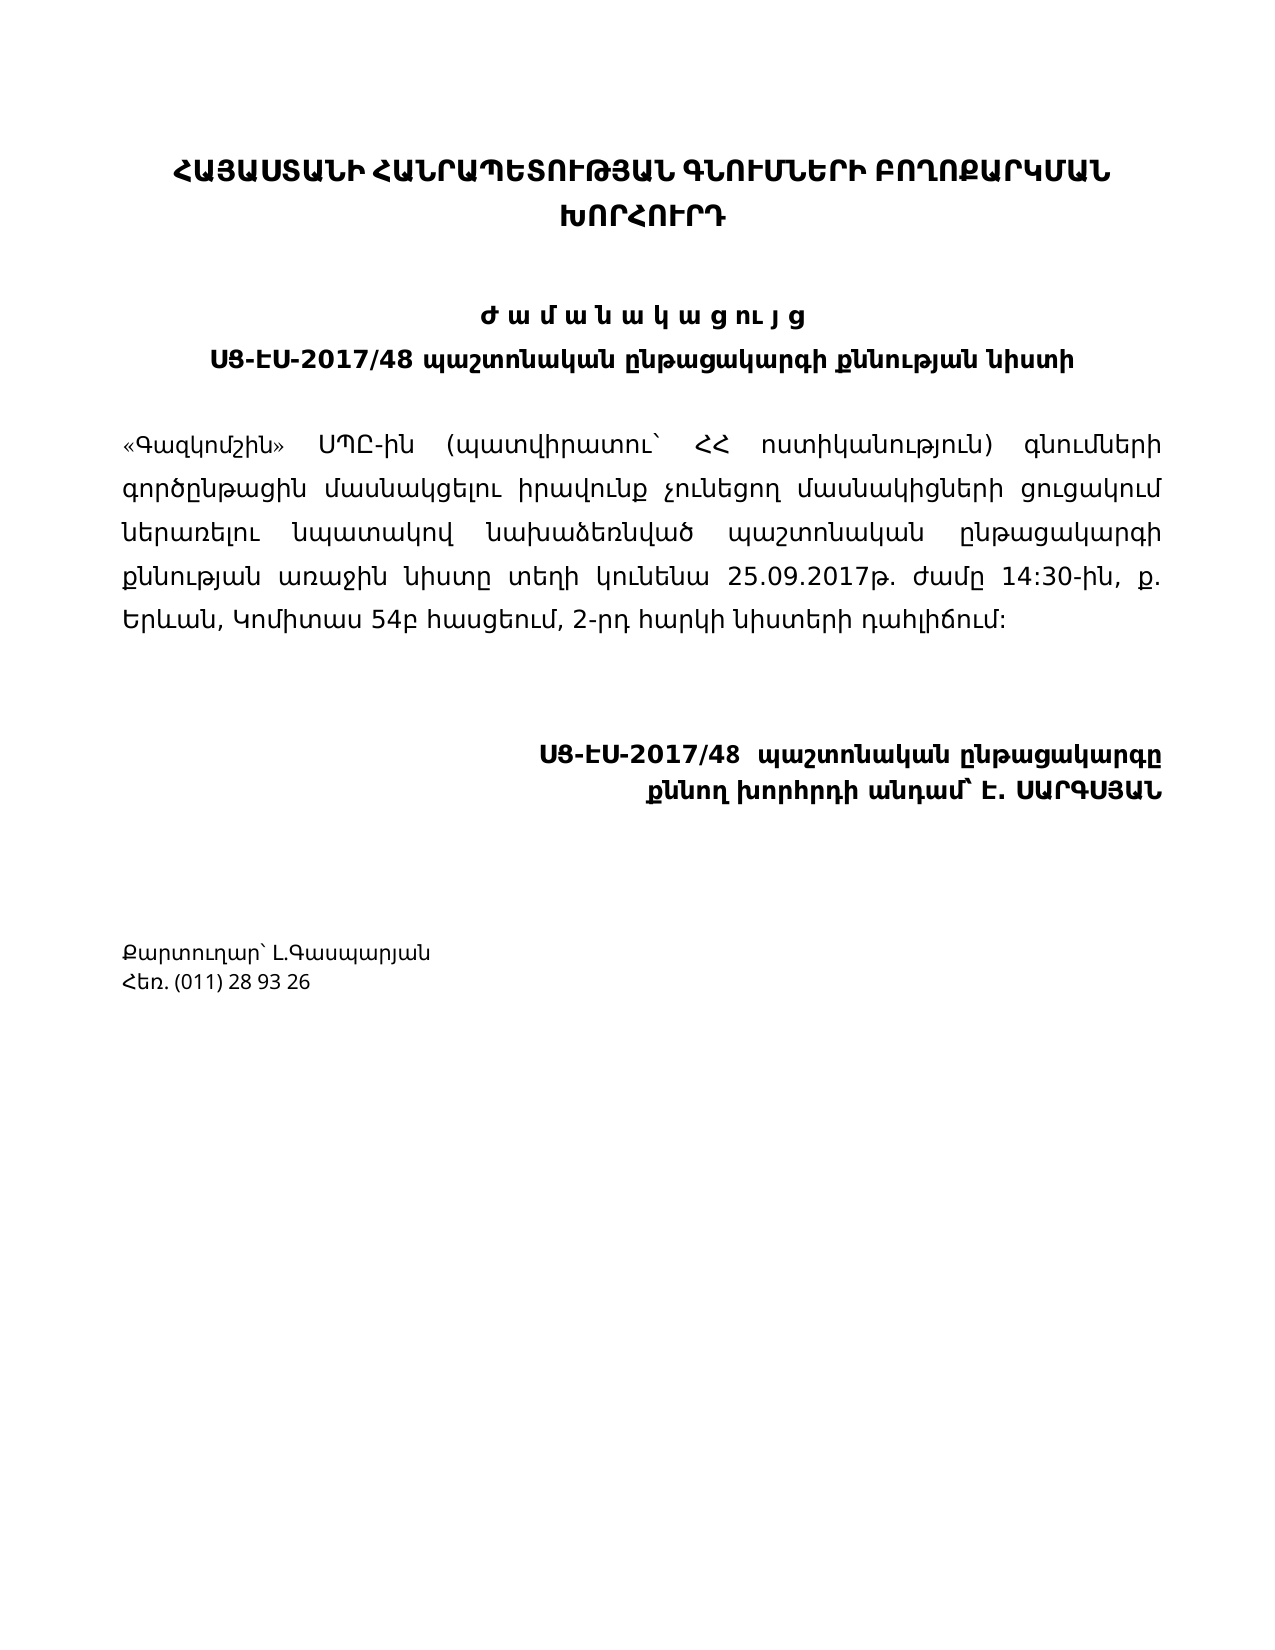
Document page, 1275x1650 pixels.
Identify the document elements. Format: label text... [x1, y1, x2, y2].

text Քարտուղար՝ Լ.Գասպարյան [122, 938, 1162, 967]
text Գազկոմշին ՍՊԸ-ին (պատվիրատու` ՀՀ ոստիկանություն) գնումների գործընթացին մասնակցելու իրավունք չունեցող մասնակիցների ցուցակում ներառելու նպատակով նախաձեռնված պաշտոնական ընթացակարգի քննության առաջին նիստը տեղի կունենա 25.09.2017թ. ժամը 14:30-ին, ք. Երևան, Կոմիտաս 54բ հասցեում, 2-րդ հարկի նիստերի դահլիճում: [122, 431, 1162, 635]
text Ժ ա մ ա ն ա կ ա ց ու յ ց [122, 301, 1162, 330]
text Հեռ. (011) 28 93 26 [122, 967, 1162, 995]
text ՍՑ-ԷՍ-2017/48 պաշտոնական ընթացակարգը [122, 737, 1162, 771]
text ՀԱՅԱՍՏԱՆԻ ՀԱՆՐԱՊԵՏՈՒԹՅԱՆ ԳՆՈՒՄՆԵՐԻ ԲՈՂՈՔԱՐԿՄԱՆ ԽՈՐՀՈՒՐԴ [122, 150, 1162, 235]
text ՍՑ-ԷՍ-2017/48 պաշտոնական ընթացակարգի քննության նիստի [122, 345, 1162, 374]
text քննող խորհրդի անդամ՝ Է. ՍԱՐԳՍՅԱՆ [122, 776, 1162, 805]
